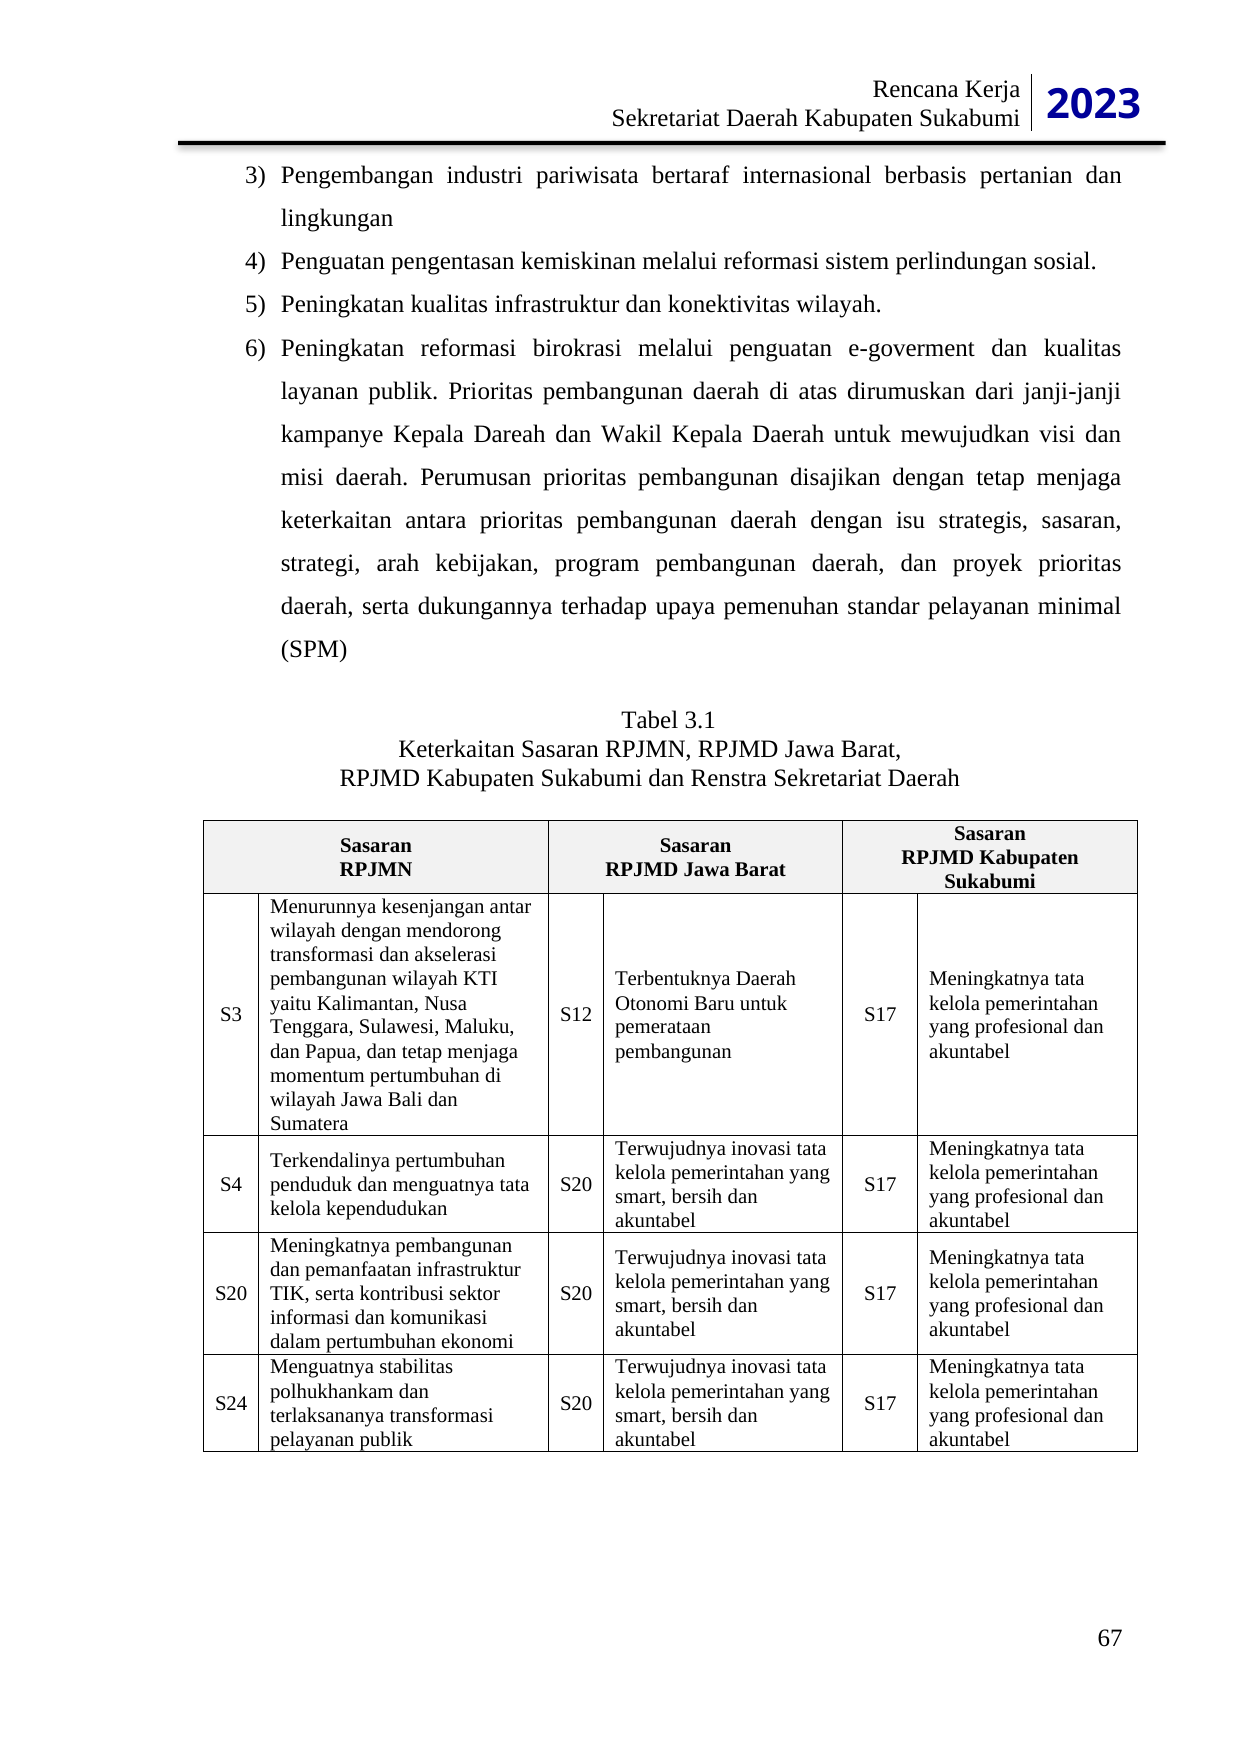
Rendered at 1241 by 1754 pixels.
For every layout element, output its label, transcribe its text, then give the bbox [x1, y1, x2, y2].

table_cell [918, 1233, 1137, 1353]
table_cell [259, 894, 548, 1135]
text RPJMD Kabupaten Sukabumi dan Renstra Sekretariat Daerah [177, 763, 1122, 792]
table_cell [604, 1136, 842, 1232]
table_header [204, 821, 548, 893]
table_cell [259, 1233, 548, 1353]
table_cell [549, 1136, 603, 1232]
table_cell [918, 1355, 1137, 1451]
list Pengembangan industri pariwisata bertaraf internasional berbasis pertanian dan lingkungan [266, 160, 1122, 232]
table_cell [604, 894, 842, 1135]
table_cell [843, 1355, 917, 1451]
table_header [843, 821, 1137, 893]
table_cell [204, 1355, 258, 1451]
text Keterkaitan Sasaran RPJMN, RPJMD Jawa Barat, [177, 734, 1122, 763]
list Peningkatan reformasi birokrasi melalui penguatan e-goverment dan kualitas layanan publik. Prioritas pembangunan daerah di atas dirumuskan dari janji-janji kampanye Kepala Dareah dan Wakil Kepala Daerah untuk mewujudkan visi dan misi daerah. Perumusan prioritas pembangunan disajikan dengan tetap menjaga keterkaitan antara prioritas pembangunan daerah dengan isu strategis, sasaran, strategi, arah kebijakan, program pembangunan daerah, dan proyek prioritas daerah, serta dukungannya terhadap upaya pemenuhan standar pelayanan minimal (SPM) [266, 333, 1122, 663]
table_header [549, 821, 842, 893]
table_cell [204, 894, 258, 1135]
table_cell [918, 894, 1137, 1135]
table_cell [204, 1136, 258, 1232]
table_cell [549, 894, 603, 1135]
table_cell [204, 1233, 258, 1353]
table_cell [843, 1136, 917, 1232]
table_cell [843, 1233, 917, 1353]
list Peningkatan kualitas infrastruktur dan konektivitas wilayah. [266, 289, 1122, 318]
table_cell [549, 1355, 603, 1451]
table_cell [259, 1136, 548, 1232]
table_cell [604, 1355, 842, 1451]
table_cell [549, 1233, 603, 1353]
list Penguatan pengentasan kemiskinan melalui reformasi sistem perlindungan sosial. [266, 246, 1122, 275]
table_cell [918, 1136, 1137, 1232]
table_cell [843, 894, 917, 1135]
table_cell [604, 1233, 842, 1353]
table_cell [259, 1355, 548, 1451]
text Tabel 3.1 [215, 706, 1122, 734]
